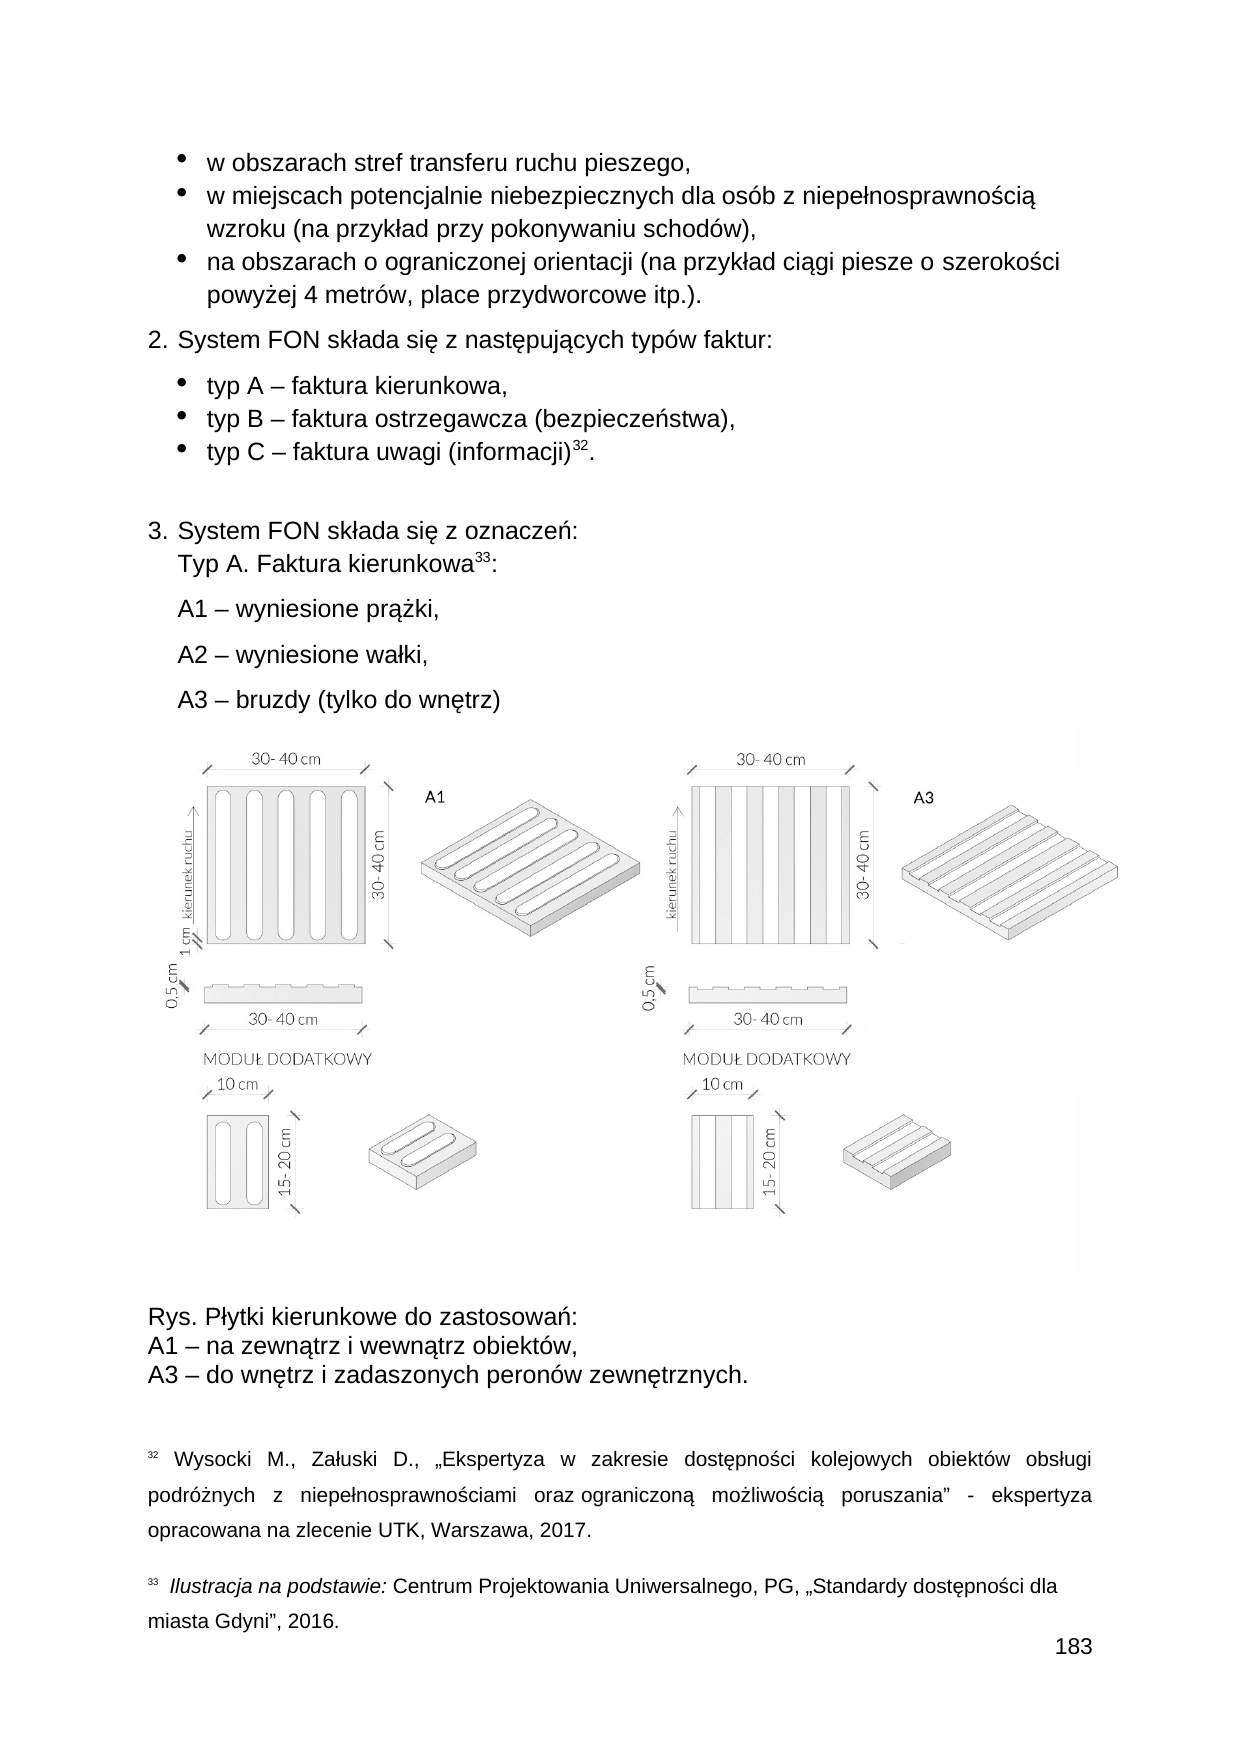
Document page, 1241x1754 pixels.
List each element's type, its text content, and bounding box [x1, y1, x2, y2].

list w obszarach stref transferu ruchu pieszego, [177, 148, 1093, 176]
list System FON składa się z następujących typów faktur: [148, 326, 1093, 354]
text Rys. Płytki kierunkowe do zastosowań: [148, 1302, 1093, 1331]
list na obszarach o ograniczonej orientacji (na przykład ciągi piesze o szerokości powyżej 4 metrów, place przydworcowe itp.). [177, 247, 1093, 309]
text A2 – wyniesione wałki, [177, 640, 1093, 669]
text Typ A. Faktura kierunkowa: [177, 549, 1093, 578]
list w miejscach potencjalnie niebezpiecznych dla osób z niepełnosprawnością wzroku (na przykład przy pokonywaniu schodów), [177, 181, 1093, 243]
text A3 – do wnętrz i zadaszonych peronów zewnętrznych. [148, 1360, 1093, 1388]
text A1 – na zewnątrz i wewnątrz obiektów, [148, 1331, 1093, 1360]
text A1 – wyniesione prążki, [177, 594, 1093, 623]
text A3 – bruzdy (tylko do wnętrz) [177, 686, 1093, 714]
list typ C – faktura uwagi (informacji). [177, 437, 1093, 466]
list typ A – faktura kierunkowa, [177, 371, 1093, 400]
list System FON składa się z oznaczeń: [148, 516, 1093, 545]
picture [147, 731, 1140, 1274]
list typ B – faktura ostrzegawcza (bezpieczeństwa), [177, 404, 1093, 433]
